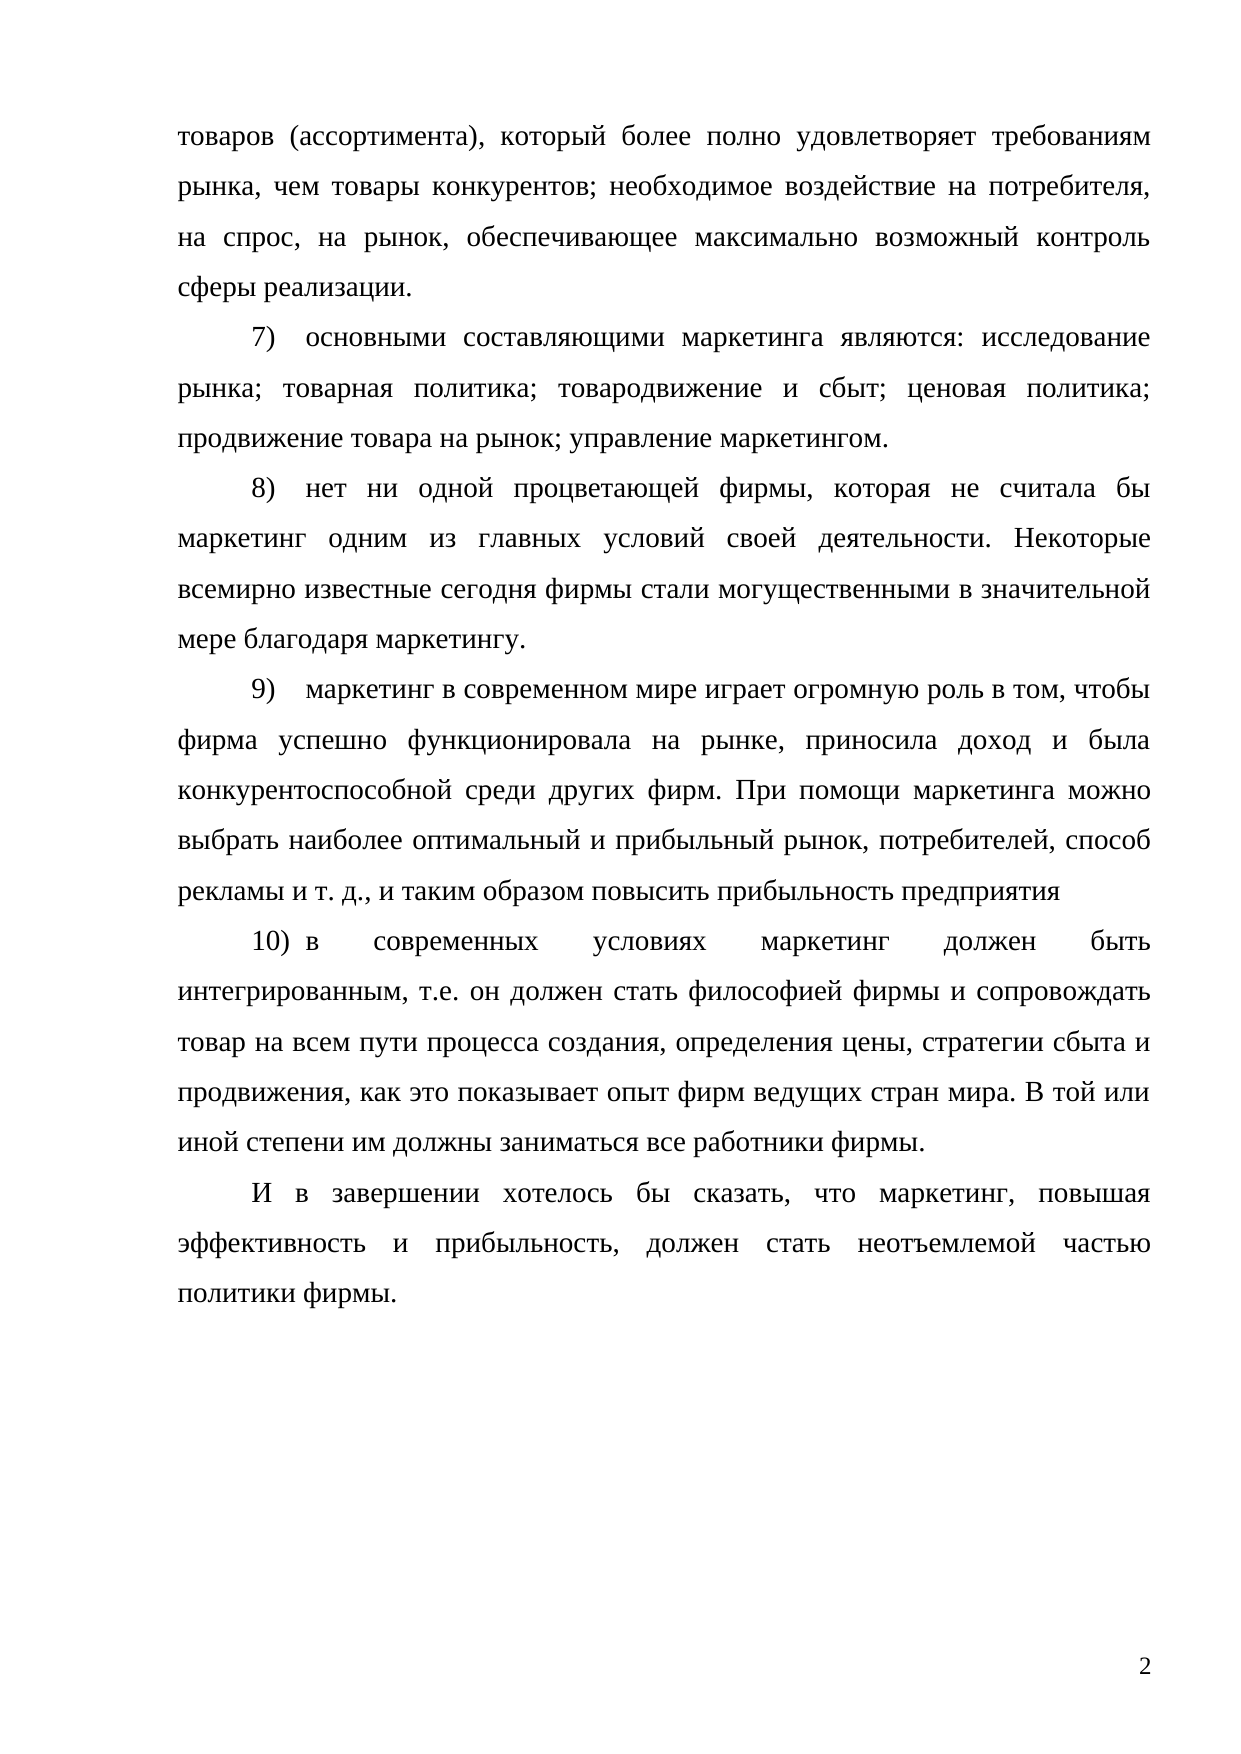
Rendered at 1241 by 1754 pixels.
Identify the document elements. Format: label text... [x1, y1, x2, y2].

list нет ни одной процветающей фирмы, которая не считала бы маркетинг одним из главных условий своей деятельности. Некоторые всемирно известные сегодня фирмы стали могущественными в значительной мере благодаря маркетингу. [177, 470, 1152, 655]
list в современных условиях маркетинг должен быть интегрированным, т.е. он должен стать философией фирмы и сопровождать товар на всем пути процесса создания, определения цены, стратегии сбыта и продвижения, как это показывает опыт фирм ведущих стран мира. В той или иной степени им должны заниматься все работники фирмы. [177, 923, 1152, 1158]
text И в завершении хотелось бы сказать, что маркетинг, повышая эффективность и прибыльность, должен стать неотъемлемой частью политики фирмы. [177, 1175, 1152, 1309]
list маркетинг в современном мире играет огромную роль в том, чтобы фирма успешно функционировала на рынке, приносила доход и была конкурентоспособной среди других фирм. При помощи маркетинга можно выбрать наиболее оптимальный и прибыльный рынок, потребителей, способ рекламы и т. д., и таким образом повысить прибыльность предприятия [177, 672, 1152, 906]
list основными составляющими маркетинга являются: исследование рынка; товарная политика; товародвижение и сбыт; ценовая политика; продвижение товара на рынок; управление маркетингом. [177, 319, 1152, 453]
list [177, 118, 1152, 303]
